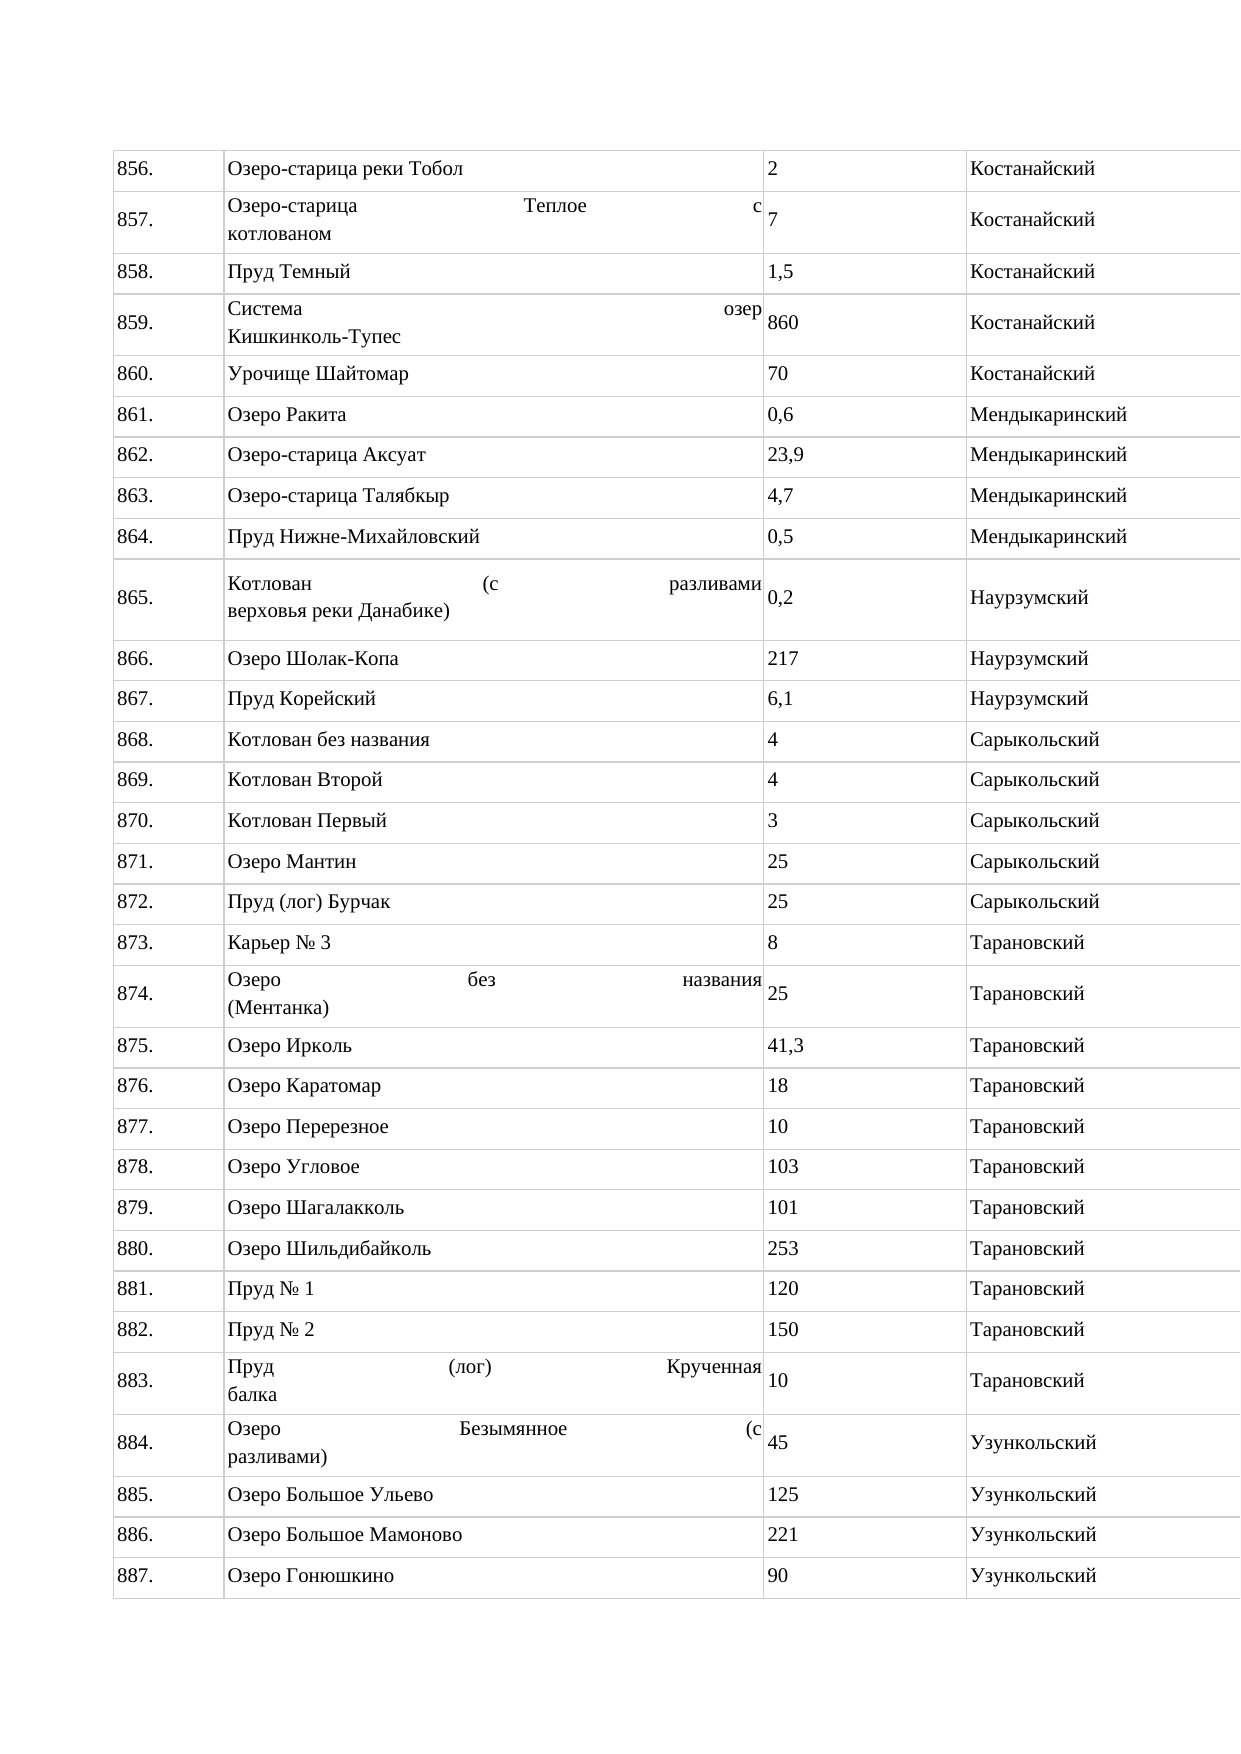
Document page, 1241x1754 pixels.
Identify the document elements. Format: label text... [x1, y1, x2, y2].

table_cell 0,6 [764, 397, 966, 436]
table_cell Озеро Шолак-Копа [225, 641, 763, 680]
table_cell Котлован без названия [225, 722, 763, 761]
table_cell Мендыкаринский [967, 438, 1240, 477]
table_cell Озеро-старица Талябкыр [225, 478, 763, 518]
table_cell 25 [764, 885, 966, 924]
table_cell 883. [114, 1353, 223, 1413]
table_cell Костанайский [967, 295, 1240, 355]
table_cell Костанайский [967, 192, 1240, 253]
table_cell 90 [764, 1558, 966, 1597]
table_cell Тарановский [967, 1028, 1240, 1067]
table_cell Пруд № 1 [225, 1272, 763, 1311]
table_cell 8 [764, 925, 966, 964]
table_cell 878. [114, 1150, 223, 1189]
table_cell Костанайский [967, 356, 1240, 396]
table_cell 866. [114, 641, 223, 680]
table_cell Пруд Темный [225, 254, 763, 293]
table_cell Пруд № 2 [225, 1312, 763, 1352]
table_cell 41,3 [764, 1028, 966, 1067]
table_cell 862. [114, 438, 223, 477]
table_cell Сарыкольский [967, 763, 1240, 802]
table_cell Озеро-старица реки Тобол [225, 151, 763, 191]
table_cell 4,7 [764, 478, 966, 518]
table_cell 863. [114, 478, 223, 518]
table_cell 874. [114, 966, 223, 1027]
table_cell 103 [764, 1150, 966, 1189]
table_cell 150 [764, 1312, 966, 1352]
table_cell 873. [114, 925, 223, 964]
table_cell Система озер Кишкинколь-Тупес [225, 295, 763, 355]
table_cell Костанайский [967, 151, 1240, 191]
table_cell 221 [764, 1518, 966, 1557]
table_cell 869. [114, 763, 223, 802]
table_cell 877. [114, 1109, 223, 1148]
table_cell 870. [114, 803, 223, 843]
table_cell 864. [114, 519, 223, 558]
table_cell Наурзумский [967, 641, 1240, 680]
table_cell Озеро-старица Аксуат [225, 438, 763, 477]
table_cell 10 [764, 1109, 966, 1148]
table_cell 101 [764, 1190, 966, 1230]
table_cell 10 [764, 1353, 966, 1413]
table_cell Озеро-старица Теплое с котлованом [225, 192, 763, 253]
table_cell Озеро Большое Ульево [225, 1477, 763, 1516]
table_cell 217 [764, 641, 966, 680]
table_cell Озеро Безымянное (с разливами) [225, 1415, 763, 1476]
table_cell 886. [114, 1518, 223, 1557]
table_cell Мендыкаринский [967, 397, 1240, 436]
table_cell Костанайский [967, 254, 1240, 293]
table_cell 860. [114, 356, 223, 396]
table_cell Пруд Нижне-Михайловский [225, 519, 763, 558]
table_cell Сарыкольский [967, 885, 1240, 924]
table_cell 1,5 [764, 254, 966, 293]
table_cell Озеро Угловое [225, 1150, 763, 1189]
table_cell 253 [764, 1231, 966, 1270]
table_cell 125 [764, 1477, 966, 1516]
table_cell 0,5 [764, 519, 966, 558]
table_cell Мендыкаринский [967, 478, 1240, 518]
table_cell Наурзумский [967, 560, 1240, 639]
table_cell 881. [114, 1272, 223, 1311]
table_cell 25 [764, 844, 966, 883]
table_cell Карьер № 3 [225, 925, 763, 964]
table_cell Котлован (с разливами верховья реки Данабике) [225, 560, 763, 639]
table_cell Тарановский [967, 1353, 1240, 1413]
table_cell Озеро без названия (Ментанка) [225, 966, 763, 1027]
table_cell Котлован Первый [225, 803, 763, 843]
table_cell 4 [764, 763, 966, 802]
table_cell 865. [114, 560, 223, 639]
table_cell Сарыкольский [967, 844, 1240, 883]
table_cell 880. [114, 1231, 223, 1270]
table_cell 861. [114, 397, 223, 436]
table_cell Тарановский [967, 1150, 1240, 1189]
table_cell Озеро Перерезное [225, 1109, 763, 1148]
table_cell 887. [114, 1558, 223, 1597]
table_cell Урочище Шайтомар [225, 356, 763, 396]
table_cell 871. [114, 844, 223, 883]
table_cell 0,2 [764, 560, 966, 639]
table_cell 858. [114, 254, 223, 293]
table_cell 884. [114, 1415, 223, 1476]
table_cell Тарановский [967, 1272, 1240, 1311]
table_cell Тарановский [967, 1312, 1240, 1352]
table_cell Озеро Мантин [225, 844, 763, 883]
table_cell 70 [764, 356, 966, 396]
table_cell Узункольский [967, 1477, 1240, 1516]
table_cell Тарановский [967, 1109, 1240, 1148]
table_cell Озеро Ирколь [225, 1028, 763, 1067]
table_cell Озеро Каратомар [225, 1069, 763, 1108]
table_cell 857. [114, 192, 223, 253]
table_cell 18 [764, 1069, 966, 1108]
table_cell 882. [114, 1312, 223, 1352]
table_cell Озеро Большое Мамоново [225, 1518, 763, 1557]
table_cell 23,9 [764, 438, 966, 477]
table_cell Узункольский [967, 1558, 1240, 1597]
table_cell Озеро Шильдибайколь [225, 1231, 763, 1270]
table_cell Тарановский [967, 1190, 1240, 1230]
table_cell Узункольский [967, 1415, 1240, 1476]
table_cell 868. [114, 722, 223, 761]
table_cell 875. [114, 1028, 223, 1067]
table_cell Озеро Ракита [225, 397, 763, 436]
table_cell 859. [114, 295, 223, 355]
table_cell Озеро Шагалакколь [225, 1190, 763, 1230]
table_cell Сарыкольский [967, 803, 1240, 843]
table_cell 885. [114, 1477, 223, 1516]
table_cell 2 [764, 151, 966, 191]
table_cell 25 [764, 966, 966, 1027]
table_cell Пруд (лог) Крученная балка [225, 1353, 763, 1413]
table_cell 3 [764, 803, 966, 843]
table_cell 860 [764, 295, 966, 355]
table_cell Мендыкаринский [967, 519, 1240, 558]
table_cell Котлован Второй [225, 763, 763, 802]
table_cell Тарановский [967, 966, 1240, 1027]
table_cell Наурзумский [967, 681, 1240, 721]
table_cell Тарановский [967, 1231, 1240, 1270]
table_cell 879. [114, 1190, 223, 1230]
table_cell Тарановский [967, 925, 1240, 964]
table_cell Пруд (лог) Бурчак [225, 885, 763, 924]
table_cell 876. [114, 1069, 223, 1108]
table_cell 6,1 [764, 681, 966, 721]
table_cell Сарыкольский [967, 722, 1240, 761]
table_cell 867. [114, 681, 223, 721]
table_cell 45 [764, 1415, 966, 1476]
table_cell 4 [764, 722, 966, 761]
table_cell 120 [764, 1272, 966, 1311]
table_cell 856. [114, 151, 223, 191]
table_cell 7 [764, 192, 966, 253]
table_cell Пруд Корейский [225, 681, 763, 721]
table_cell Узункольский [967, 1518, 1240, 1557]
table_cell Озеро Гонюшкино [225, 1558, 763, 1597]
table_cell 872. [114, 885, 223, 924]
table_cell Тарановский [967, 1069, 1240, 1108]
